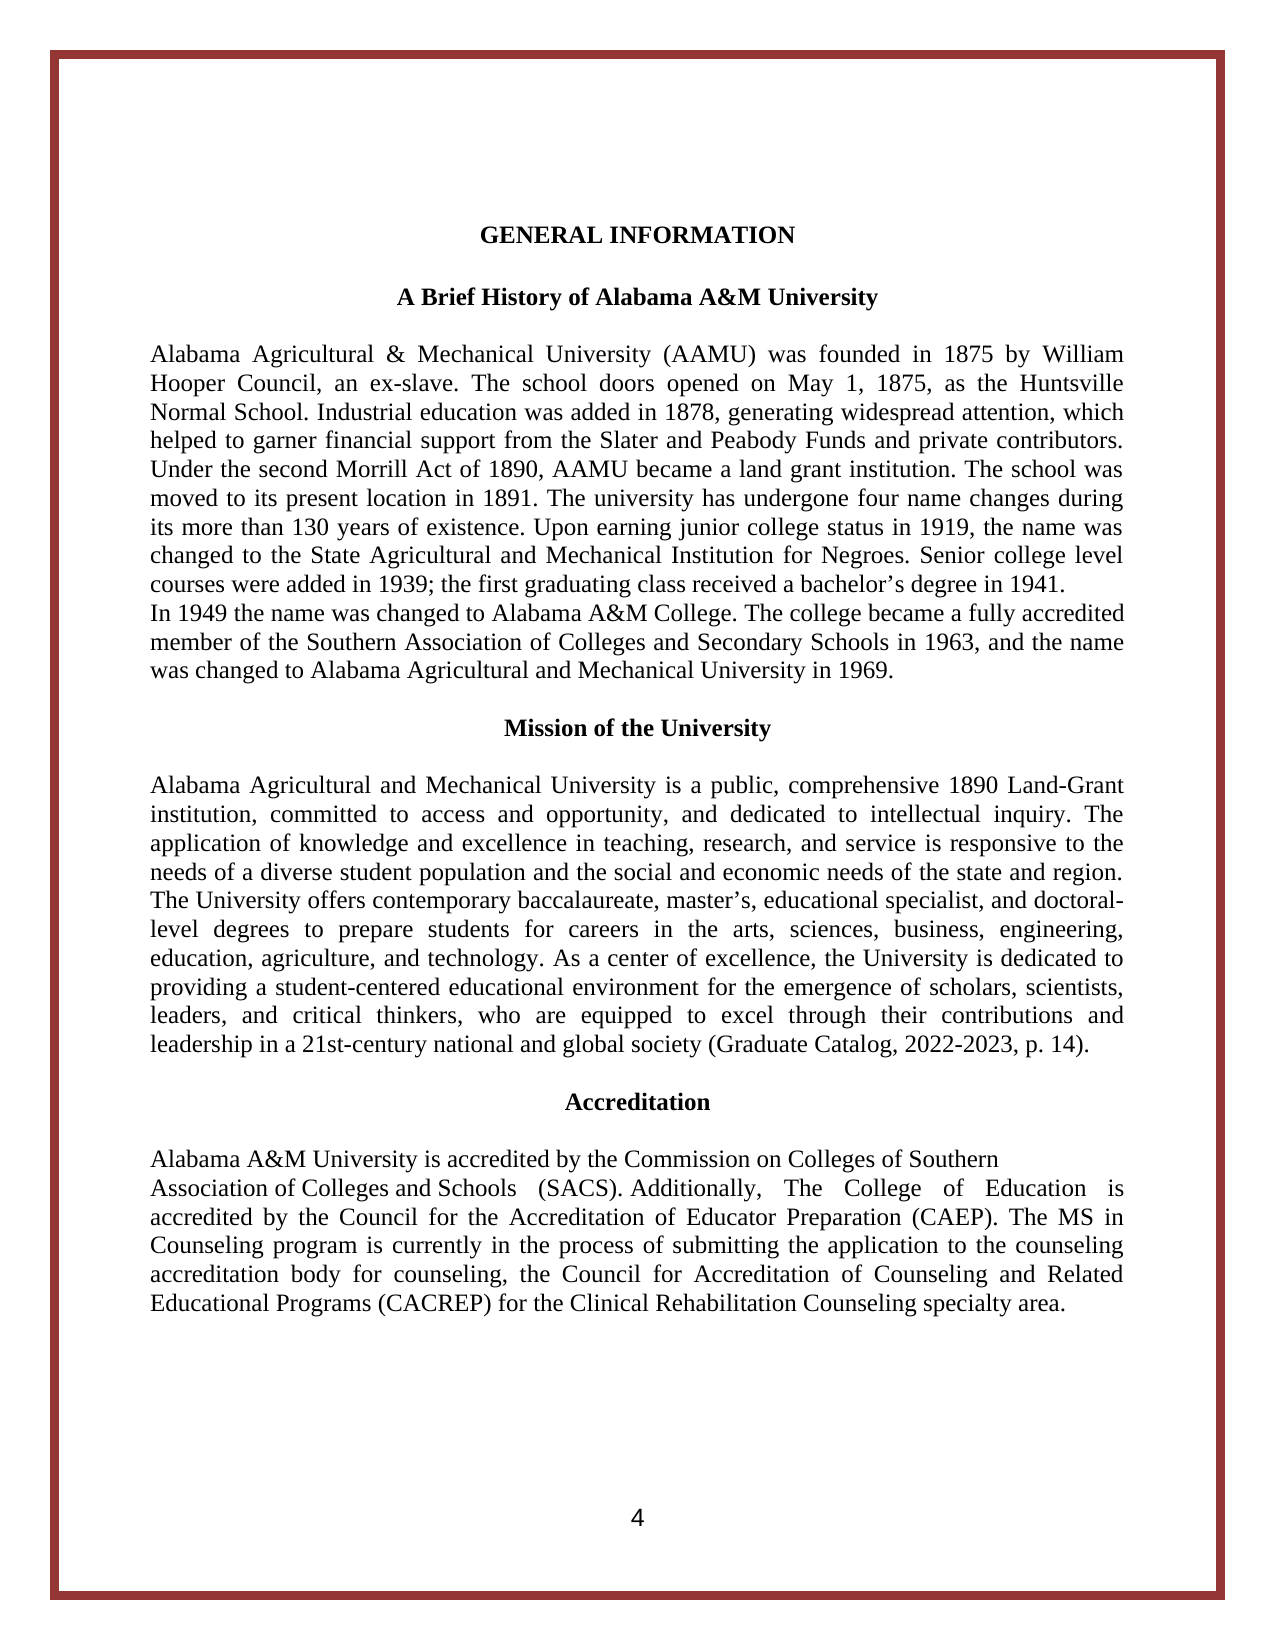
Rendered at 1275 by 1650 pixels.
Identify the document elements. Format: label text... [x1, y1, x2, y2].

text Alabama Agricultural & Mechanical University (AAMU) was founded in 1875 by William Hooper Council, an ex-slave. The school doors opened on May 1, 1875, as the Huntsville Normal School. Industrial education was added in 1878, generating widespread attention, which helped to garner financial support from the Slater and Peabody Funds and private contributors. Under the second Morrill Act of 1890, AAMU became a land grant institution. The school was moved to its present location in 1891. The university has undergone four name changes during its more than 130 years of existence. Upon earning junior college status in 1919, the name was changed to the State Agricultural and Mechanical Institution for Negroes. Senior college level courses were added in 1939; the first graduating class received a bachelor’s degree in 1941. [150, 339, 1125, 598]
text Alabama Agricultural and Mechanical University is a public, comprehensive 1890 Land-Grant institution, committed to access and opportunity, and dedicated to intellectual inquiry. The application of knowledge and excellence in teaching, research, and service is responsive to the needs of a diverse student population and the social and economic needs of the state and region. The University offers contemporary baccalaureate, master’s, educational specialist, and doctoral-level degrees to prepare students for careers in the arts, sciences, business, engineering, education, agriculture, and technology. As a center of excellence, the University is dedicated to providing a student-centered educational environment for the emergence of scholars, scientists, leaders, and critical thinkers, who are equipped to excel through their contributions and leadership in a 21st-century national and global society (Graduate Catalog, 2022-2023, p. 14). [150, 770, 1125, 1058]
text In 1949 the name was changed to Alabama A&M College. The college became a fully accredited member of the Southern Association of Colleges and Secondary Schools in 1963, and the name was changed to Alabama Agricultural and Mechanical University in 1969. [150, 598, 1125, 684]
text GENERAL INFORMATION [150, 220, 1125, 249]
text A Brief History of Alabama A&M University [150, 282, 1125, 310]
text Association of Colleges and Schools (SACS). Additionally, The College of Education is accredited by the Council for the Accreditation of Educator Preparation (CAEP). The MS in Counseling program is currently in the process of submitting the application to the counseling accreditation body for counseling, the Council for Accreditation of Counseling and Related Educational Programs (CACREP) for the Clinical Rehabilitation Counseling specialty area. [150, 1173, 1125, 1317]
text Accreditation [150, 1087, 1125, 1115]
text Mission of the University [150, 713, 1125, 742]
text Alabama A&M University is accredited by the Commission on Colleges of Southern [150, 1144, 1125, 1173]
